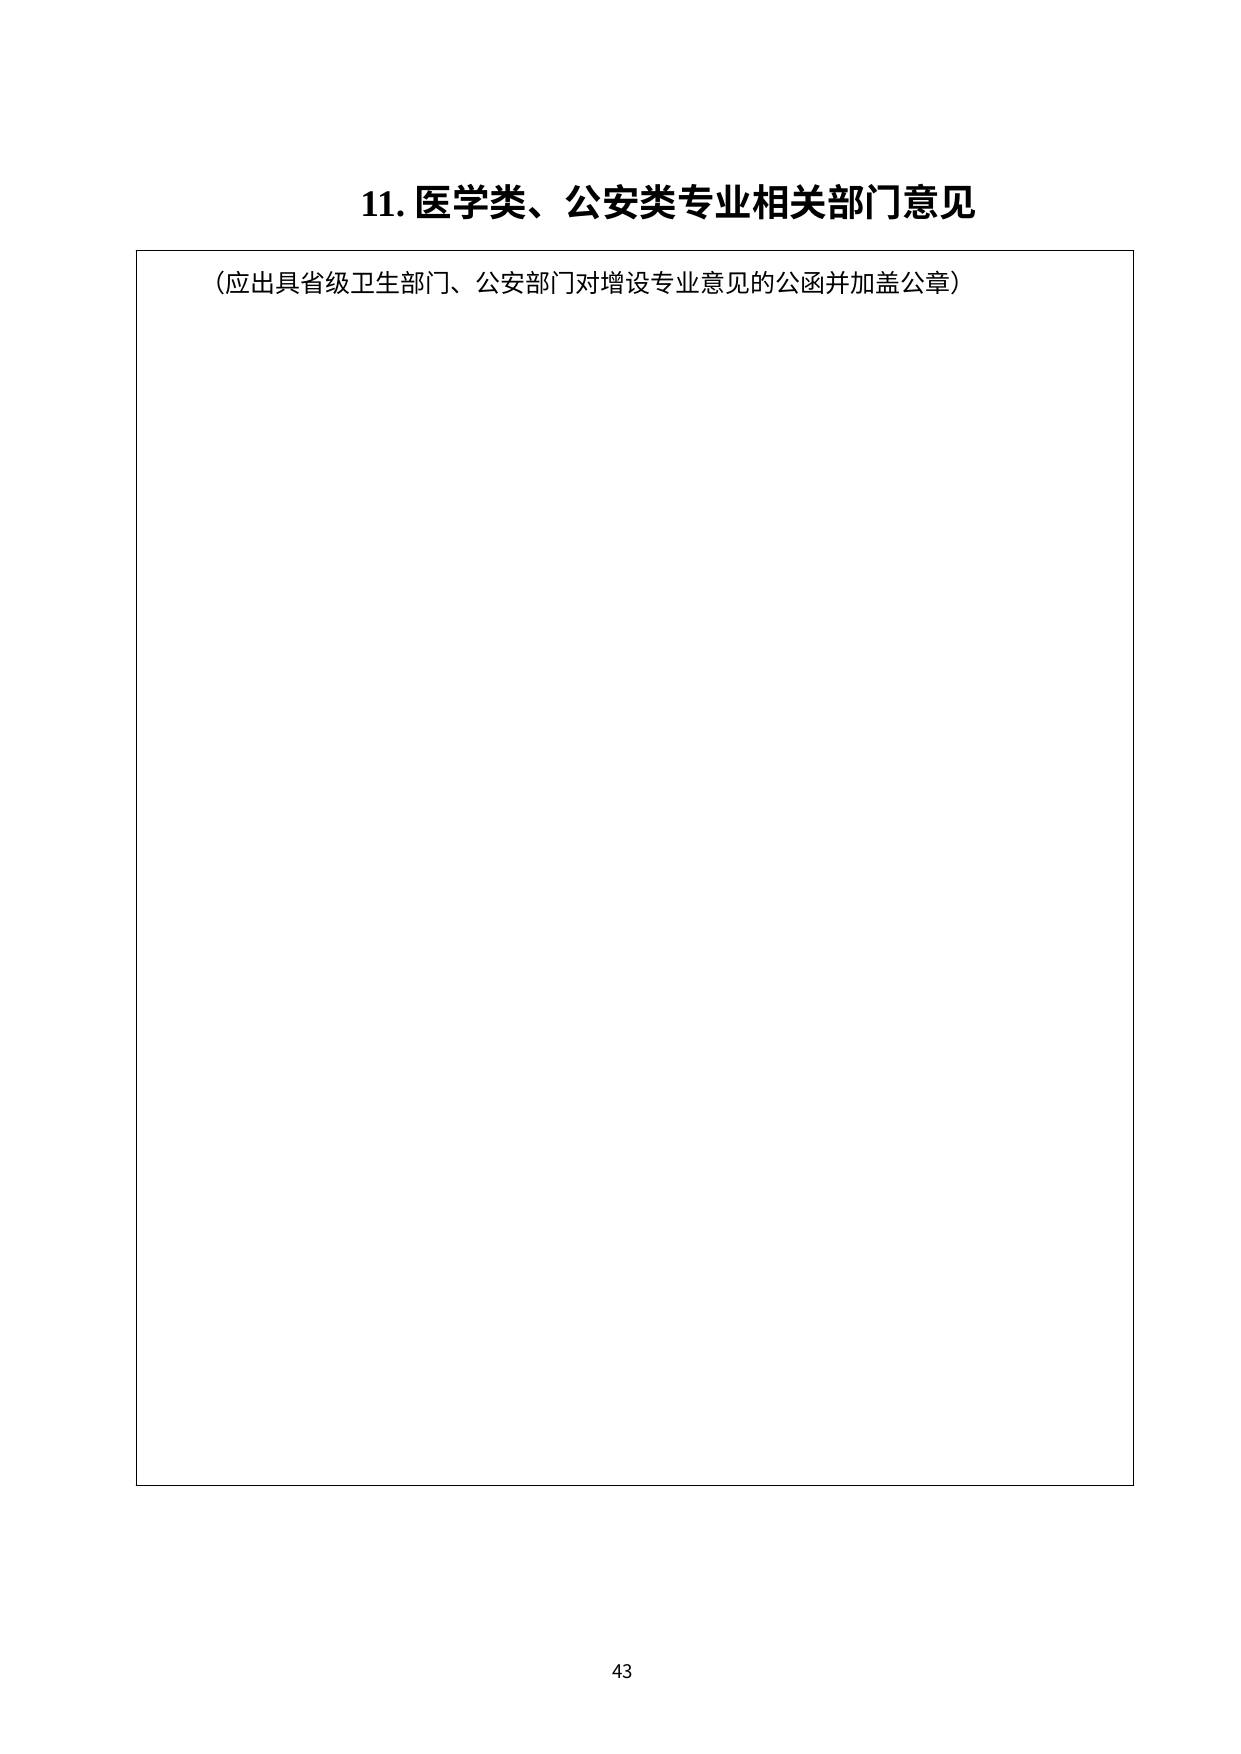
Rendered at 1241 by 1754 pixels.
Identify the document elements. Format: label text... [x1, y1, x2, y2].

text （应出具省级卫生部门、公安部门对增设专业意见的公函并加盖公章） [200, 263, 1160, 299]
list 医学类、公安类专业相关部门意见 [177, 183, 1160, 225]
